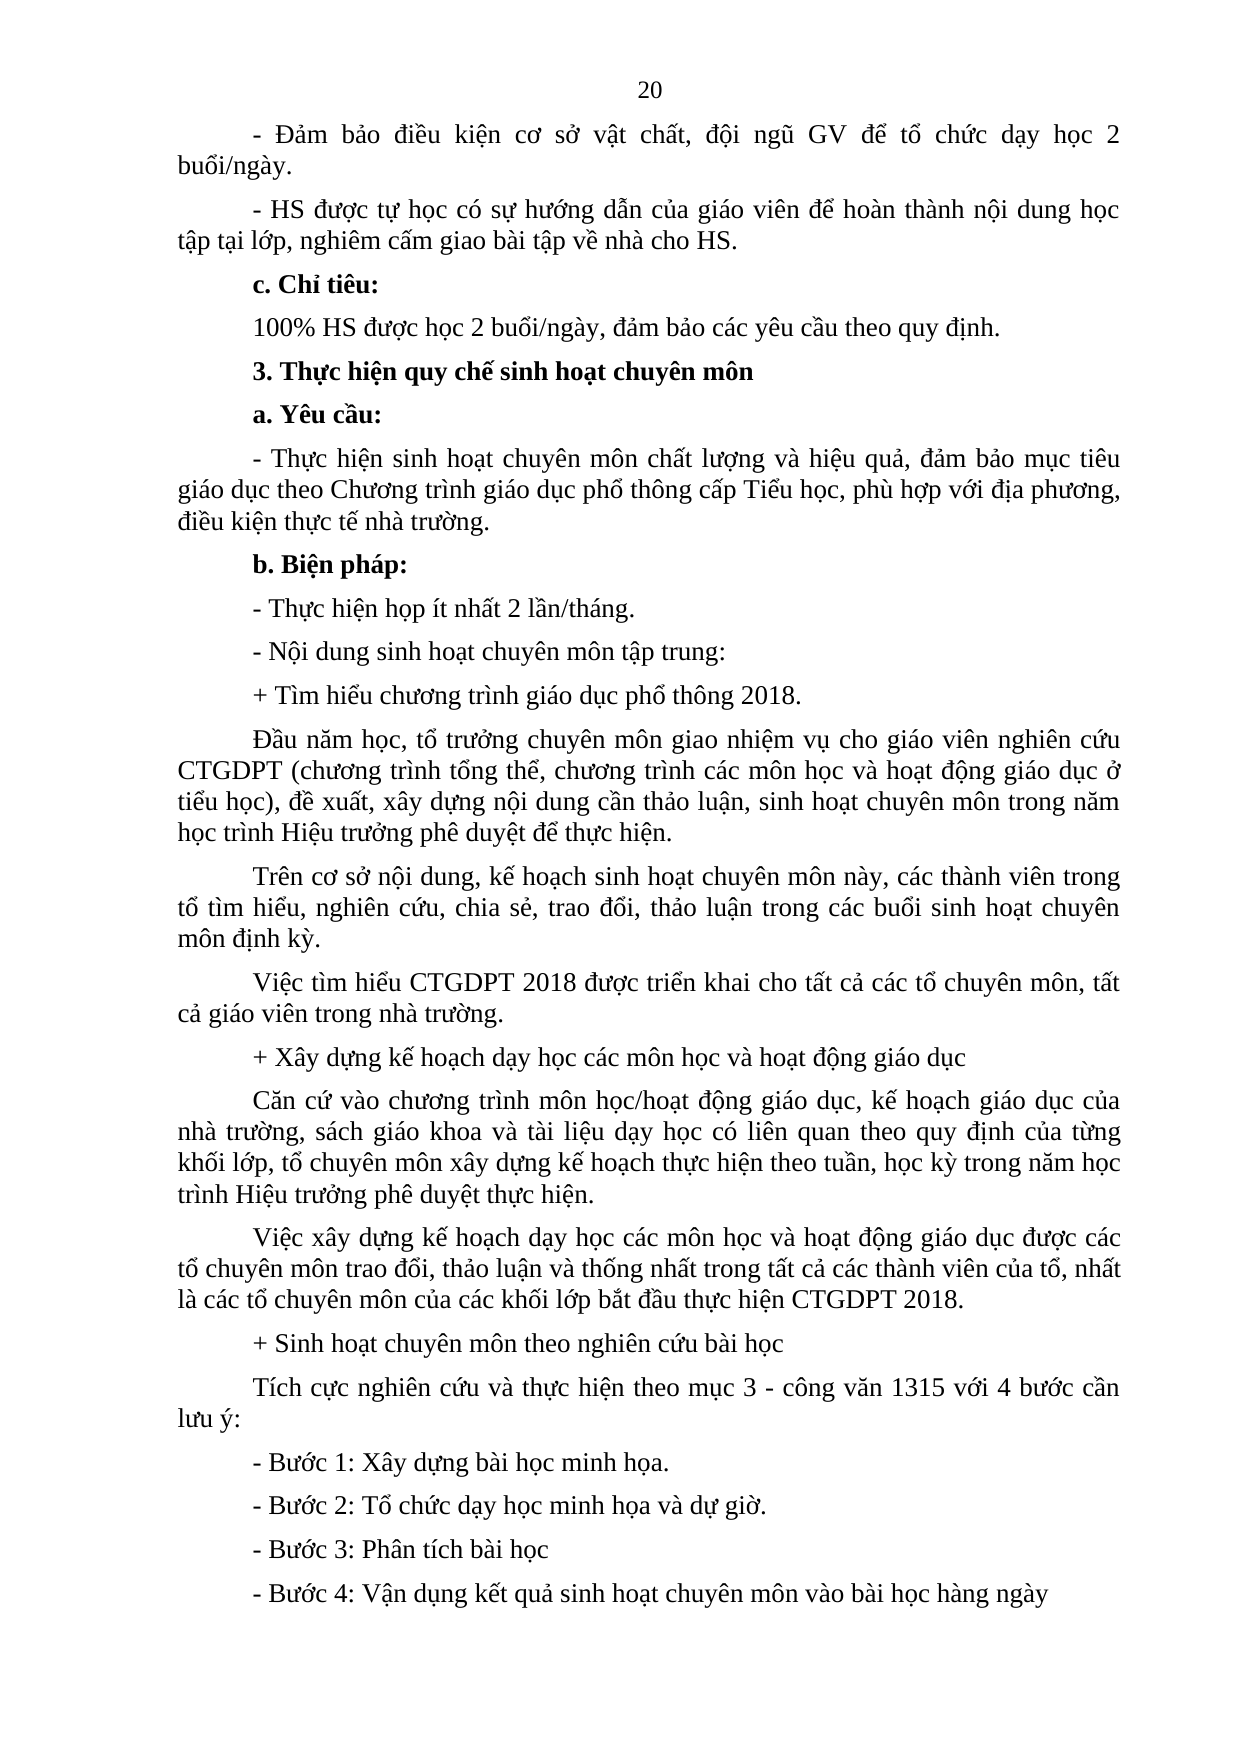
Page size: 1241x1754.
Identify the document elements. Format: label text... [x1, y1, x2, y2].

text - Bước 3: Phân tích bài học [177, 1533, 1122, 1564]
text + Tìm hiểu chương trình giáo dục phổ thông 2018. [177, 679, 1122, 710]
text - Bước 1: Xây dựng bài học minh họa. [177, 1446, 1122, 1477]
text - Nội dung sinh hoạt chuyên môn tập trung: [177, 636, 1122, 667]
text - HS được tự học có sự hướng dẫn của giáo viên để hoàn thành nội dung học tập tại lớp, nghiêm cấm giao bài tập về nhà cho HS. [177, 193, 1122, 255]
text Việc tìm hiểu CTGDPT 2018 được triển khai cho tất cả các tổ chuyên môn, tất cả giáo viên trong nhà trường. [177, 966, 1122, 1028]
text Căn cứ vào chương trình môn học/hoạt động giáo dục, kế hoạch giáo dục của nhà trường, sách giáo khoa và tài liệu dạy học có liên quan theo quy định của từng khối lớp, tổ chuyên môn xây dựng kế hoạch thực hiện theo tuần, học kỳ trong năm học trình Hiệu trưởng phê duyệt thực hiện. [177, 1084, 1122, 1209]
text - Bước 4: Vận dụng kết quả sinh hoạt chuyên môn vào bài học hàng ngày [177, 1577, 1122, 1608]
text Đầu năm học, tổ trưởng chuyên môn giao nhiệm vụ cho giáo viên nghiên cứu CTGDPT (chương trình tổng thể, chương trình các môn học và hoạt động giáo dục ở tiểu học), đề xuất, xây dựng nội dung cần thảo luận, sinh hoạt chuyên môn trong năm học trình Hiệu trưởng phê duyệt để thực hiện. [177, 723, 1122, 847]
text Tích cực nghiên cứu và thực hiện theo mục 3 - công văn 1315 với 4 bước cần lưu ý: [177, 1371, 1122, 1433]
text a. Yêu cầu: [177, 399, 1122, 430]
text - Thực hiện sinh hoạt chuyên môn chất lượng và hiệu quả, đảm bảo mục tiêu giáo dục theo Chương trình giáo dục phổ thông cấp Tiểu học, phù hợp với địa phương, điều kiện thực tế nhà trường. [177, 442, 1122, 536]
text Việc xây dựng kế hoạch dạy học các môn học và hoạt động giáo dục được các tổ chuyên môn trao đổi, thảo luận và thống nhất trong tất cả các thành viên của tổ, nhất là các tổ chuyên môn của các khối lớp bắt đầu thực hiện CTGDPT 2018. [177, 1221, 1122, 1315]
text 3. Thực hiện quy chế sinh hoạt chuyên môn [177, 355, 1122, 386]
text b. Biện pháp: [177, 548, 1122, 579]
text + Sinh hoạt chuyên môn theo nghiên cứu bài học [177, 1327, 1122, 1358]
text c. Chỉ tiêu: [177, 268, 1122, 299]
text 100% HS được học 2 buổi/ngày, đảm bảo các yêu cầu theo quy định. [177, 311, 1122, 342]
text - Bước 2: Tổ chức dạy học minh họa và dự giờ. [177, 1489, 1122, 1521]
text - Thực hiện họp ít nhất 2 lần/tháng. [177, 592, 1122, 623]
text + Xây dựng kế hoạch dạy học các môn học và hoạt động giáo dục [177, 1041, 1122, 1072]
text Trên cơ sở nội dung, kế hoạch sinh hoạt chuyên môn này, các thành viên trong tổ tìm hiểu, nghiên cứu, chia sẻ, trao đổi, thảo luận trong các buổi sinh hoạt chuyên môn định kỳ. [177, 860, 1122, 953]
text - Đảm bảo điều kiện cơ sở vật chất, đội ngũ GV để tổ chức dạy học 2 buổi/ngày. [177, 118, 1122, 180]
